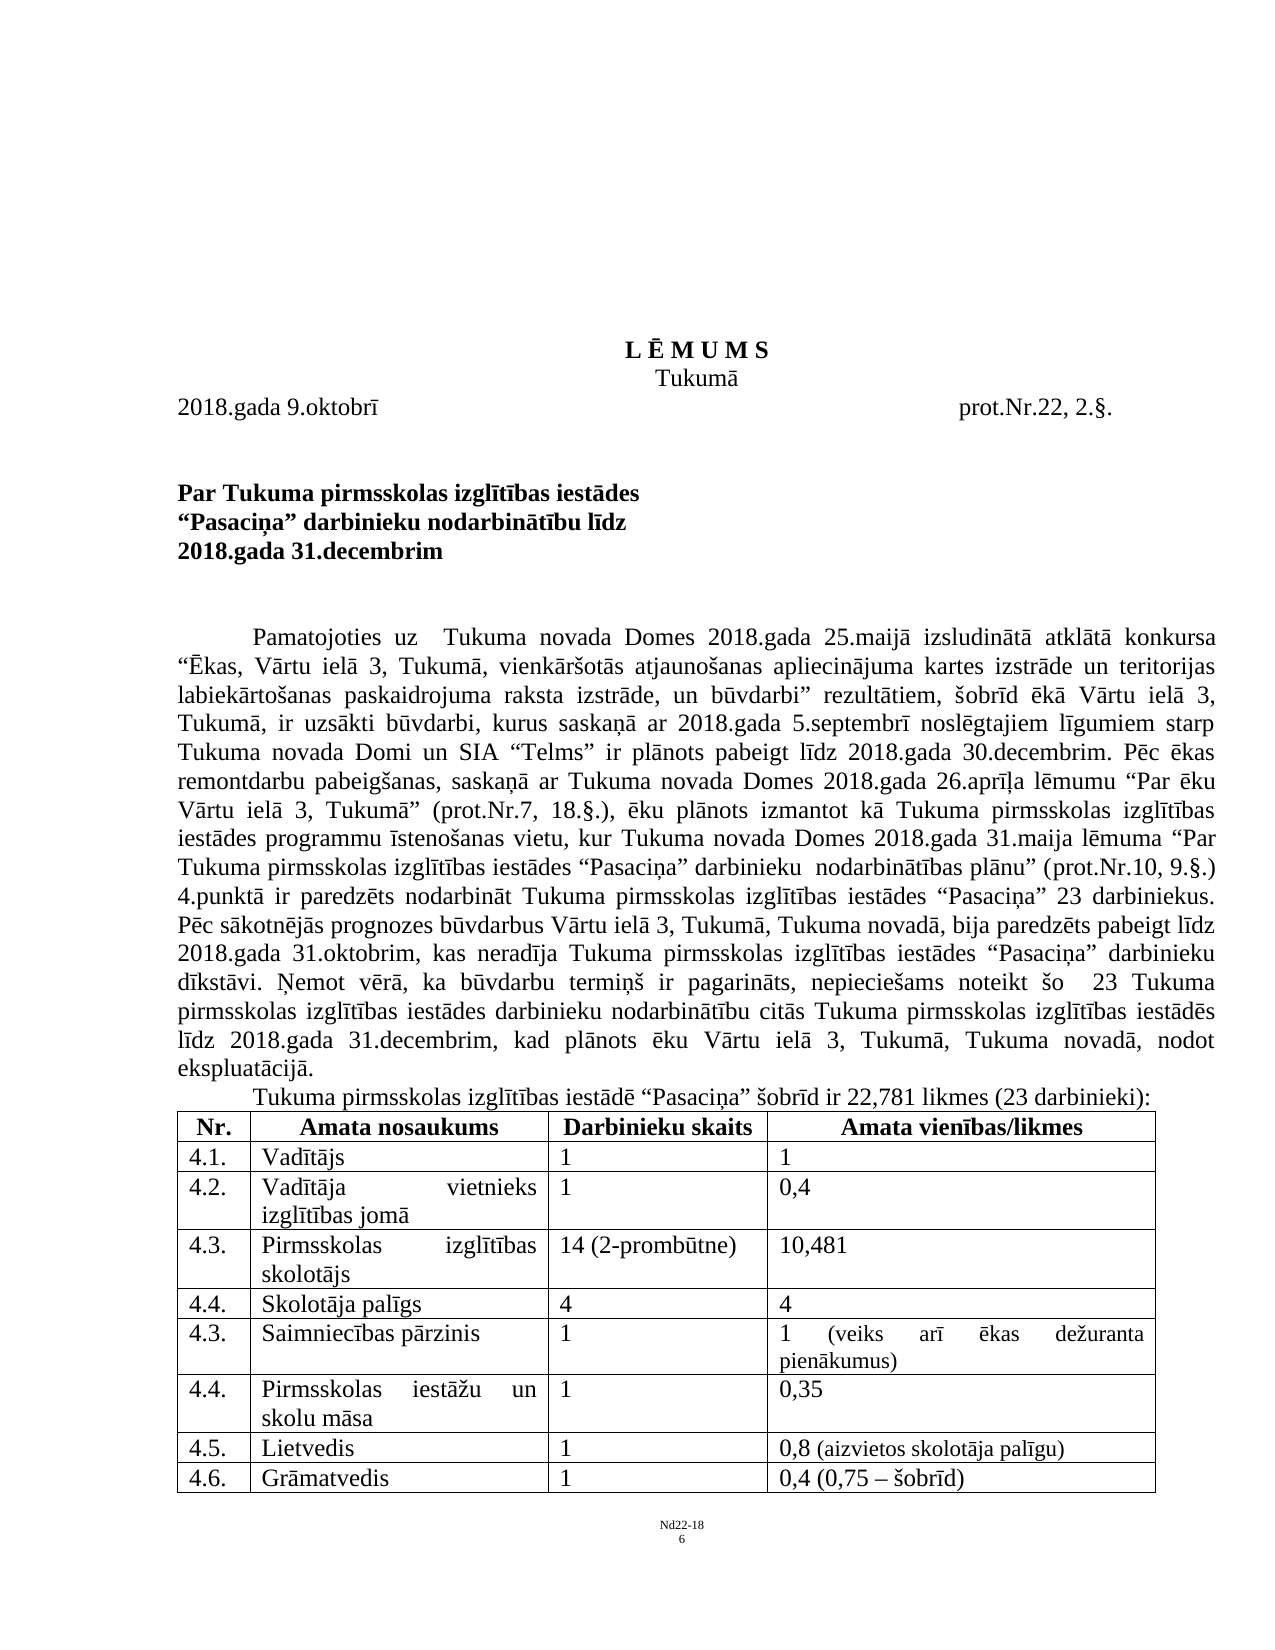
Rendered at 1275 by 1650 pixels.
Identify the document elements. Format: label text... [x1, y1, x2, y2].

table_cell 1 [768, 1142, 1155, 1171]
table_cell 1 [549, 1142, 767, 1171]
text Pamatojoties uz Tukuma novada Domes 2018.gada 25.maijā izsludinātā atklātā konkursa “Ēkas, Vārtu ielā 3, Tukumā, vienkāršotās atjaunošanas apliecinājuma kartes izstrāde un teritorijas labiekārtošanas paskaidrojuma raksta izstrāde, un būvdarbi” rezultātiem, šobrīd ēkā Vārtu ielā 3, Tukumā, ir uzsākti būvdarbi, kurus saskaņā ar 2018.gada 5.septembrī noslēgtajiem līgumiem starp Tukuma novada Domi un SIA “Telms” ir plānots pabeigt līdz 2018.gada 30.decembrim. Pēc ēkas remontdarbu pabeigšanas, saskaņā ar Tukuma novada Domes 2018.gada 26.aprīļa lēmumu “Par ēku Vārtu ielā 3, Tukumā” (prot.Nr.7, 18.§.), ēku plānots izmantot kā Tukuma pirmsskolas izglītības iestādes programmu īstenošanas vietu, kur Tukuma novada Domes 2018.gada 31.maija lēmuma “Par Tukuma pirmsskolas izglītības iestādes “Pasaciņa” darbinieku nodarbinātības plānu” (prot.Nr.10, 9.§.) 4.punktā ir paredzēts nodarbināt Tukuma pirmsskolas izglītības iestādes “Pasaciņa” 23 darbiniekus. Pēc sākotnējās prognozes būvdarbus Vārtu ielā 3, Tukumā, Tukuma novadā, bija paredzēts pabeigt līdz 2018.gada 31.oktobrim, kas neradīja Tukuma pirmsskolas izglītības iestādes “Pasaciņa” darbinieku dīkstāvi. Ņemot vērā, ka būvdarbu termiņš ir pagarināts, nepieciešams noteikt šo 23 Tukuma pirmsskolas izglītības iestādes darbinieku nodarbinātību citās Tukuma pirmsskolas izglītības iestādēs līdz 2018.gada 31.decembrim, kad plānots ēku Vārtu ielā 3, Tukumā, Tukuma novadā, nodot ekspluatācijā. [177, 622, 1216, 1082]
table_cell Lietvedis [251, 1433, 548, 1462]
text Tukuma pirmsskolas izglītības iestādē “Pasaciņa” šobrīd ir 22,781 likmes (23 darbinieki): [177, 1082, 1216, 1111]
table_cell 4.3. [178, 1319, 250, 1373]
table_cell 4.4. [178, 1375, 250, 1432]
table_cell 0,8 (aizvietos skolotāja palīgu) [768, 1433, 1155, 1462]
table_cell 4.3. [178, 1230, 250, 1288]
table_header Nr. [178, 1112, 250, 1141]
text Par Tukuma pirmsskolas izglītības iestādes [177, 478, 1216, 507]
table_cell Pirmsskolas iestāžu un skolu māsa [251, 1375, 548, 1432]
table_cell 10,481 [768, 1230, 1155, 1288]
table_header Darbinieku skaits [549, 1112, 767, 1141]
table_cell 4.1. [178, 1142, 250, 1171]
table_cell Grāmatvedis [251, 1463, 548, 1492]
table_header Amata nosaukums [251, 1112, 548, 1141]
table_cell Vadītājs [251, 1142, 548, 1171]
text 2018.gada 9.oktobrī prot.Nr.22, 2.§. [177, 392, 1216, 421]
table_cell Saimniecības pārzinis [251, 1319, 548, 1373]
table_cell 1 [549, 1319, 767, 1373]
table_header Amata vienības/likmes [768, 1112, 1155, 1141]
table_cell 1 [549, 1463, 767, 1492]
text “Pasaciņa” darbinieku nodarbinātību līdz [177, 507, 1216, 536]
table_cell 1 (veiks arī ēkas dežuranta pienākumus) [768, 1319, 1155, 1373]
text 2018.gada 31.decembrim [177, 536, 1216, 565]
table_cell 4.4. [178, 1289, 250, 1317]
table_cell 4.5. [178, 1433, 250, 1462]
table_cell 4 [549, 1289, 767, 1317]
table_cell Skolotāja palīgs [251, 1289, 548, 1317]
table_cell 0,4 (0,75 – šobrīd) [768, 1463, 1155, 1492]
table_cell Pirmsskolas izglītības skolotājs [251, 1230, 548, 1288]
table_cell 1 [549, 1433, 767, 1462]
table_cell 0,35 [768, 1375, 1155, 1432]
table_cell 4 [768, 1289, 1155, 1317]
table_cell 0,4 [768, 1172, 1155, 1229]
text Tukumā [177, 363, 1216, 392]
table_cell 4.6. [178, 1463, 250, 1492]
text L Ē M U M S [177, 335, 1216, 363]
table_cell 4.2. [178, 1172, 250, 1229]
table_cell 14 (2-prombūtne) [549, 1230, 767, 1288]
table_cell Vadītāja vietnieks izglītības jomā [251, 1172, 548, 1229]
table_cell 1 [549, 1375, 767, 1432]
table_cell 1 [549, 1172, 767, 1229]
